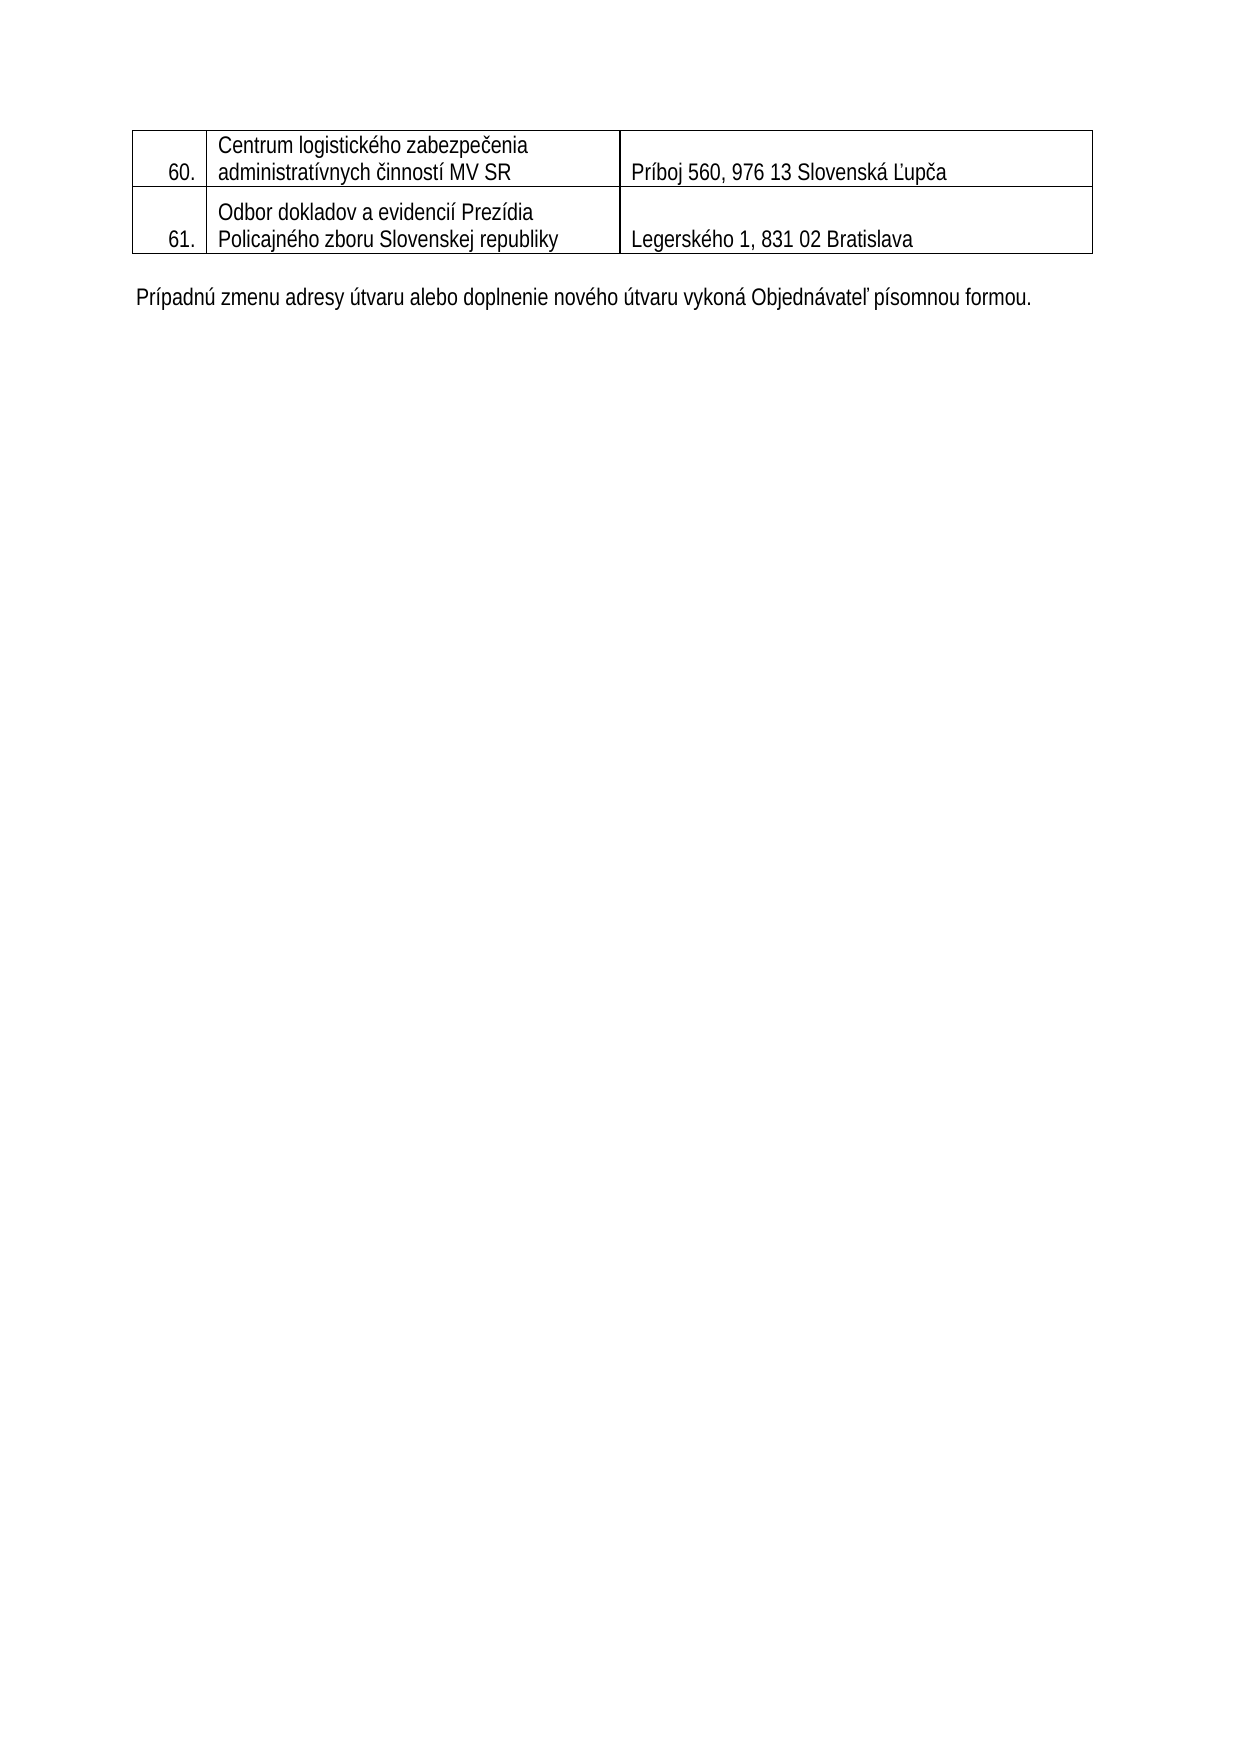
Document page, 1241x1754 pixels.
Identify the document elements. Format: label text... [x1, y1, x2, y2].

table_cell Príboj 560, 976 13 Slovenská Ľupča [621, 131, 1092, 186]
table_cell Centrum logistického zabezpečenia administratívnych činností MV SR [207, 131, 619, 186]
table_cell 60. [133, 131, 206, 186]
text Prípadnú zmenu adresy útvaru alebo doplnenie nového útvaru vykoná Objednávateľ písomnou formou. [136, 283, 1104, 310]
table_cell Odbor dokladov a evidencií Prezídia Policajného zboru Slovenskej republiky [207, 187, 619, 253]
table_cell Legerského 1, 831 02 Bratislava [621, 187, 1092, 253]
table_cell 61. [133, 187, 206, 253]
